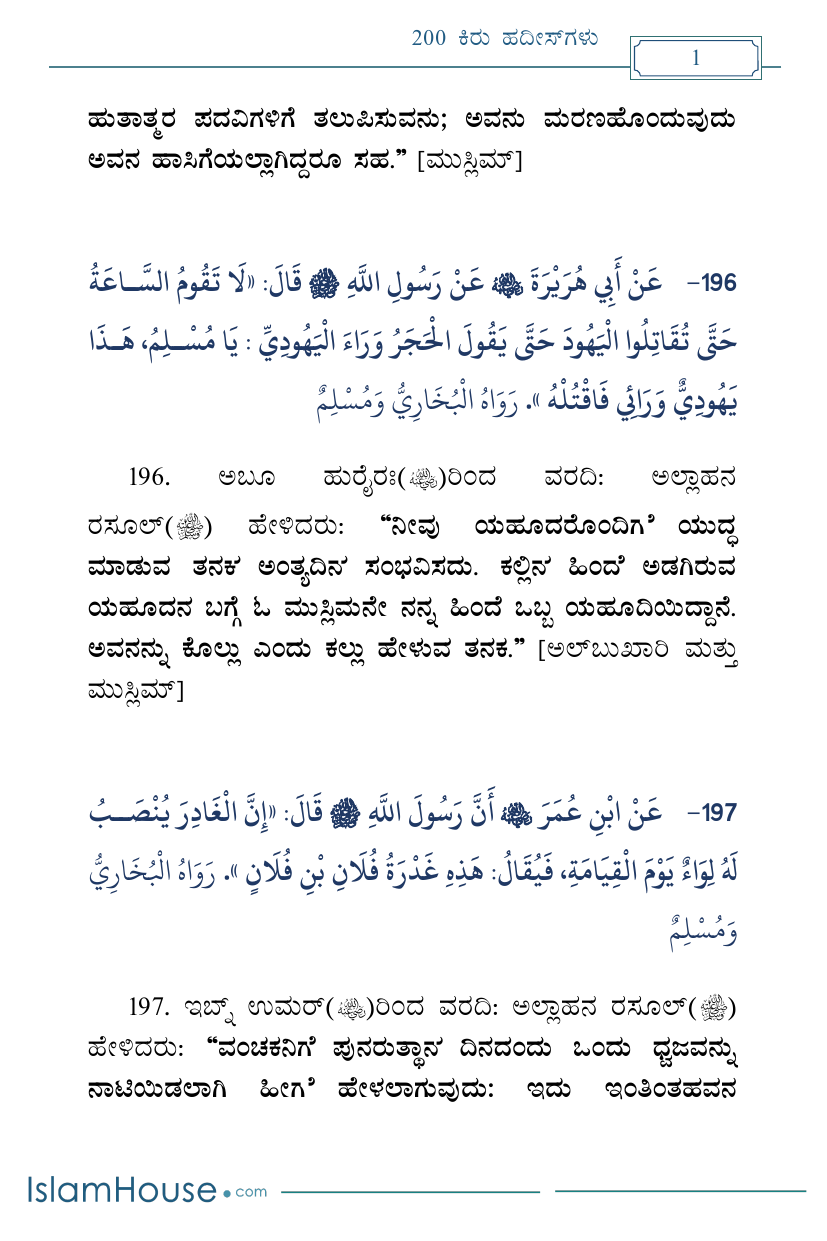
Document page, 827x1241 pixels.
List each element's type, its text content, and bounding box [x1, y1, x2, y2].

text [89, 107, 738, 184]
text 197- عَنْ ابْنِ عُمَرَ أَنَّ رَسُولَ اللَّهِ قَالَ: «إِنَّ الْغَادِرَ يُنْصَبُ لَهُ لِوَاءٌ يَوْمَ الْقِيَامَةِ، فَيُقَالُ: هَذِهِ غَدْرَةُ فُلَانِ بْنِ فُلَانٍ ». رَوَاهُ الْبُخَارِيُّ وَمُسْلِمٌ [89, 785, 738, 957]
text 196- عَنْ أَبِي هُرَيْرَةَ عَنْ رَسُولِ اللَّهِ قَالَ: «لَا تَقُومُ السَّاعَةُ حَتَّى تُقَاتِلُوا الْيَهُودَ حَتَّى يَقُولَ الْحَجَرُ وَرَاءَ الْيَهُودِيِّ : يَا مُسْلِمُ، هَذَا يَهُودِيٌّ وَرَائِي فَاقْتُلْهُ ». رَوَاهُ الْبُخَارِيُّ وَمُسْلِمٌ [89, 256, 738, 427]
picture [548, 1170, 807, 1208]
text 196. C§Æ ºÀÄgÉÊgÀB()jAzÀ ªÀgÀ¢: C¯ÁèºÀ£À gÀ¸ÀÆ¯ï() ºÉÃ½zÀgÀÄ: “¤ÃªÀÅ AiÀÄºÀÆzÀgÉÆA¢UÉ AiÀÄÄzÀÞ ªÀiÁqÀÄªÀ vÀ£ÀPÀ CAvÀå¢£À ¸ÀA¨sÀ«¸ÀzÀÄ. PÀ°è£À »AzÉ CqÀVgÀÄªÀ AiÀÄºÀÆzÀ£À §UÉÎ N ªÀÄÄ¹èªÀÄ£ÉÃ £À£Àß »AzÉ M§â AiÀÄºÀÆ¢¬ÄzÁÝ£É. CªÀ£À£ÀÄß PÉÆ®Äè JAzÀÄ PÀ®Äè ºÉÃ¼ÀÄªÀ vÀ£ÀPÀ.” [C¯ï§ÄSÁj ªÀÄvÀÄÛ ªÀÄÄ¹èªÀiï] [89, 456, 738, 714]
picture [20, 1171, 541, 1209]
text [89, 986, 738, 1112]
